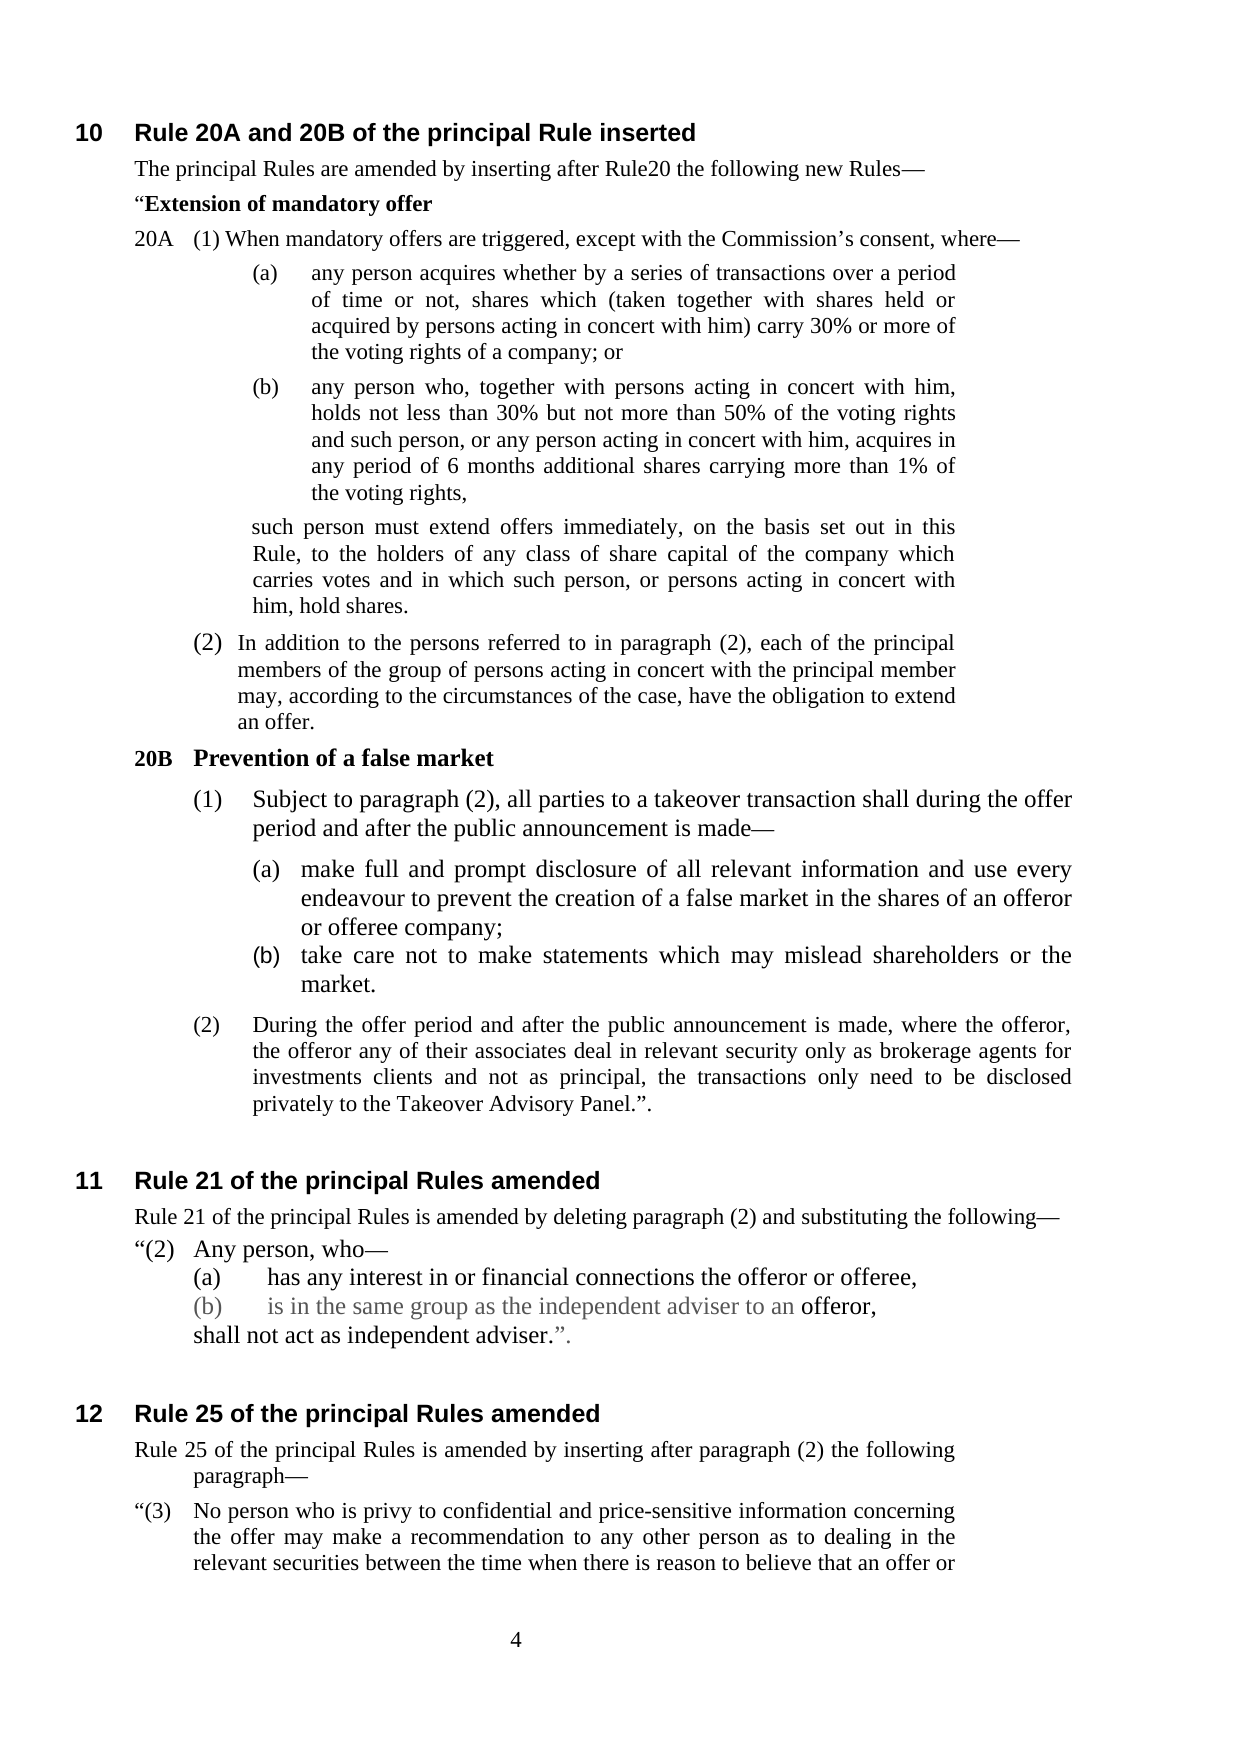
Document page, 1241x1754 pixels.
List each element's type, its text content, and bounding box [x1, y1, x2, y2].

text (b) is in the same group as the independent adviser to an offeror, [193, 1291, 1078, 1320]
text 20A (1) When mandatory offers are triggered, except with the Commission’s consent, where— [134, 225, 1078, 251]
text (a) any person acquires whether by a series of transactions over a period of time or not, shares which (taken together with shares held or acquired by persons acting in concert with him) carry 30% or more of the voting rights of a company; or [252, 259, 957, 365]
text “(2) Any person, who— [75, 1234, 1078, 1262]
text 12 Rule 25 of the principal Rules amended [75, 1399, 1078, 1427]
text (2) During the offer period and after the public announcement is made, where the offeror, the offeror any of their associates deal in relevant security only as brokerage agents for investments clients and not as principal, the transactions only need to be disclosed privately to the Takeover Advisory Panel.”. [193, 1011, 1073, 1116]
list take care not to make statements which may mislead shareholders or the market. [252, 941, 1073, 998]
list make full and prompt disclosure of all relevant information and use every endeavour to prevent the creation of a false market in the shares of an offeror or offeree company; [252, 854, 1073, 941]
text 11 Rule 21 of the principal Rules amended [75, 1166, 1078, 1195]
text 10 Rule 20A and 20B of the principal Rule inserted [75, 118, 1078, 147]
list In addition to the persons referred to in paragraph (2), each of the principal members of the group of persons acting in concert with the principal member may, according to the circumstances of the case, have the obligation to extend an offer. [193, 627, 957, 735]
text 20B Prevention of a false market [134, 743, 1078, 772]
text Rule 21 of the principal Rules is amended by deleting paragraph (2) and substituting the following— [134, 1203, 1078, 1229]
text such person must extend offers immediately, on the basis set out in this Rule, to the holders of any class of share capital of the company which carries votes and in which such person, or persons acting in concert with him, hold shares. [251, 513, 957, 619]
text Rule 25 of the principal Rules is amended by inserting after paragraph (2) the following paragraph— [134, 1436, 957, 1488]
text (a) has any interest in or financial connections the offeror or offeree, [193, 1262, 1078, 1291]
text (b) any person who, together with persons acting in concert with him, holds not less than 30% but not more than 50% of the voting rights and such person, or any person acting in concert with him, acquires in any period of 6 months additional shares carrying more than 1% of the voting rights, [252, 373, 957, 505]
list Subject to paragraph (2), all parties to a takeover transaction shall during the offer period and after the public announcement is made— [193, 784, 1073, 842]
text shall not act as independent adviser.”. [193, 1320, 1078, 1349]
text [134, 1497, 957, 1576]
text “Extension of mandatory offer [134, 190, 1078, 216]
text The principal Rules are amended by inserting after Rule20 the following new Rules— [134, 155, 1078, 182]
